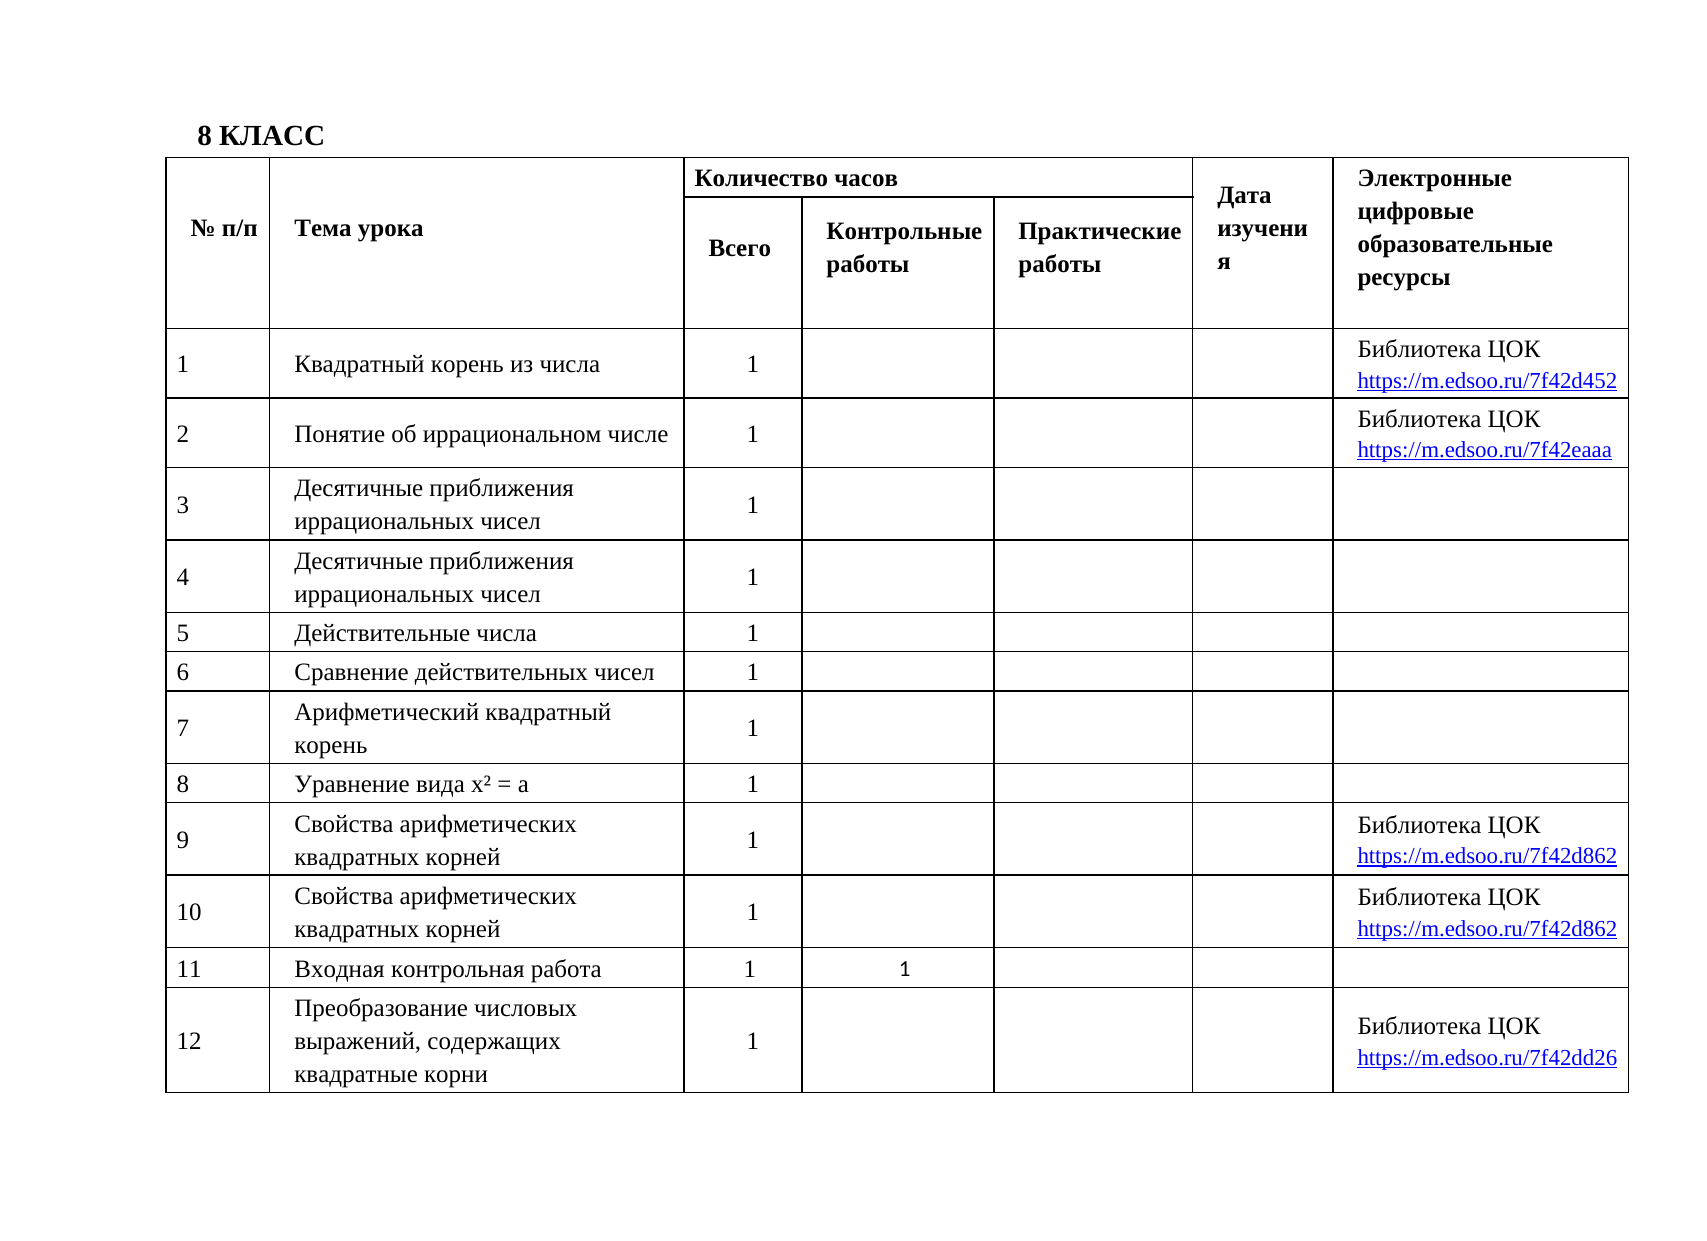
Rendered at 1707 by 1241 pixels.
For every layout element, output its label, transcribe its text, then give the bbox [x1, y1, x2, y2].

table_cell [1334, 613, 1628, 651]
table_cell 1 [685, 803, 801, 874]
table_cell [1193, 468, 1332, 539]
table_cell 7 [167, 692, 269, 762]
table_cell [995, 541, 1192, 611]
table_cell 1 [685, 948, 801, 986]
table_cell 2 [167, 399, 269, 467]
table_cell Понятие об иррациональном числе [270, 399, 683, 467]
table_cell Библиотека ЦОК https://m.edsoo.ru/7f42d452 [1334, 329, 1628, 397]
table_cell 1 [685, 652, 801, 690]
table_cell 1 [685, 399, 801, 467]
table_cell 1 [685, 692, 801, 762]
table_cell Десятичные приближения иррациональных чисел [270, 468, 683, 539]
table_cell Практические работы [995, 198, 1192, 327]
table_cell Библиотека ЦОК https://m.edsoo.ru/7f42eaaa [1334, 399, 1628, 467]
table_cell [1193, 652, 1332, 690]
table_cell [1193, 329, 1332, 397]
table_cell [1334, 692, 1628, 762]
table_cell [803, 988, 993, 1092]
table_cell [803, 764, 993, 802]
table_cell Свойства арифметических квадратных корней [270, 803, 683, 874]
table_cell [1193, 988, 1332, 1092]
table_cell [995, 988, 1192, 1092]
table_cell [995, 764, 1192, 802]
table_header Тема урока [270, 158, 683, 327]
table_cell [995, 948, 1192, 986]
table_cell [995, 803, 1192, 874]
table_cell [803, 468, 993, 539]
table_cell [1193, 541, 1332, 611]
table_cell Всего [685, 198, 801, 327]
table_cell [1193, 948, 1332, 986]
table_cell 1 [803, 948, 993, 986]
table_cell [1334, 541, 1628, 611]
table_cell 1 [685, 541, 801, 611]
table_cell Действительные числа [270, 613, 683, 651]
table_cell Квадратный корень из числа [270, 329, 683, 397]
table_cell 1 [685, 468, 801, 539]
table_cell 11 [167, 948, 269, 986]
table_cell [995, 692, 1192, 762]
table_cell Контрольные работы [803, 198, 993, 327]
table_cell [1193, 613, 1332, 651]
table_cell [1193, 399, 1332, 467]
table_cell [803, 399, 993, 467]
table_cell 5 [167, 613, 269, 651]
table_header № п/п [167, 158, 269, 327]
table_cell [1193, 876, 1332, 947]
table_cell 8 [167, 764, 269, 802]
table_cell [803, 692, 993, 762]
table_cell Входная контрольная работа [270, 948, 683, 986]
text 8 КЛАСС [190, 118, 1618, 152]
table_cell [803, 541, 993, 611]
table_cell [1334, 948, 1628, 986]
table_header Дата изучения [1193, 158, 1332, 327]
table_cell [995, 876, 1192, 947]
table_cell Десятичные приближения иррациональных чисел [270, 541, 683, 611]
table_cell [803, 803, 993, 874]
table_cell [803, 652, 993, 690]
table_cell 3 [167, 468, 269, 539]
table_cell Свойства арифметических квадратных корней [270, 876, 683, 947]
table_cell [1193, 764, 1332, 802]
table_cell [803, 613, 993, 651]
table_cell 1 [685, 764, 801, 802]
table_cell 4 [167, 541, 269, 611]
table_cell [803, 876, 993, 947]
table_cell Арифметический квадратный корень [270, 692, 683, 762]
table_cell 6 [167, 652, 269, 690]
table_cell [995, 399, 1192, 467]
table_cell [1334, 652, 1628, 690]
table_cell [1334, 764, 1628, 802]
table_cell 1 [685, 613, 801, 651]
table_header Электронные цифровые образовательные ресурсы [1334, 158, 1628, 327]
table_cell [995, 468, 1192, 539]
table_cell 9 [167, 803, 269, 874]
table_cell 1 [685, 329, 801, 397]
table_cell 12 [167, 988, 269, 1092]
table_cell Библиотека ЦОК https://m.edsoo.ru/7f42dd26 [1334, 988, 1628, 1092]
table_cell 10 [167, 876, 269, 947]
table_cell [995, 329, 1192, 397]
table_cell [995, 613, 1192, 651]
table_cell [270, 988, 683, 1092]
table_cell [1193, 692, 1332, 762]
table_cell Библиотека ЦОК https://m.edsoo.ru/7f42d862 [1334, 876, 1628, 947]
table_cell 1 [685, 988, 801, 1092]
table_cell [803, 329, 993, 397]
table_cell 1 [685, 876, 801, 947]
table_cell [1334, 468, 1628, 539]
table_cell Сравнение действительных чисел [270, 652, 683, 690]
table_cell [995, 652, 1192, 690]
table_cell [1193, 803, 1332, 874]
table_cell Библиотека ЦОК https://m.edsoo.ru/7f42d862 [1334, 803, 1628, 874]
table_cell Уравнение вида x² = a [270, 764, 683, 802]
table_cell 1 [167, 329, 269, 397]
table_header Количество часов [685, 158, 1192, 196]
